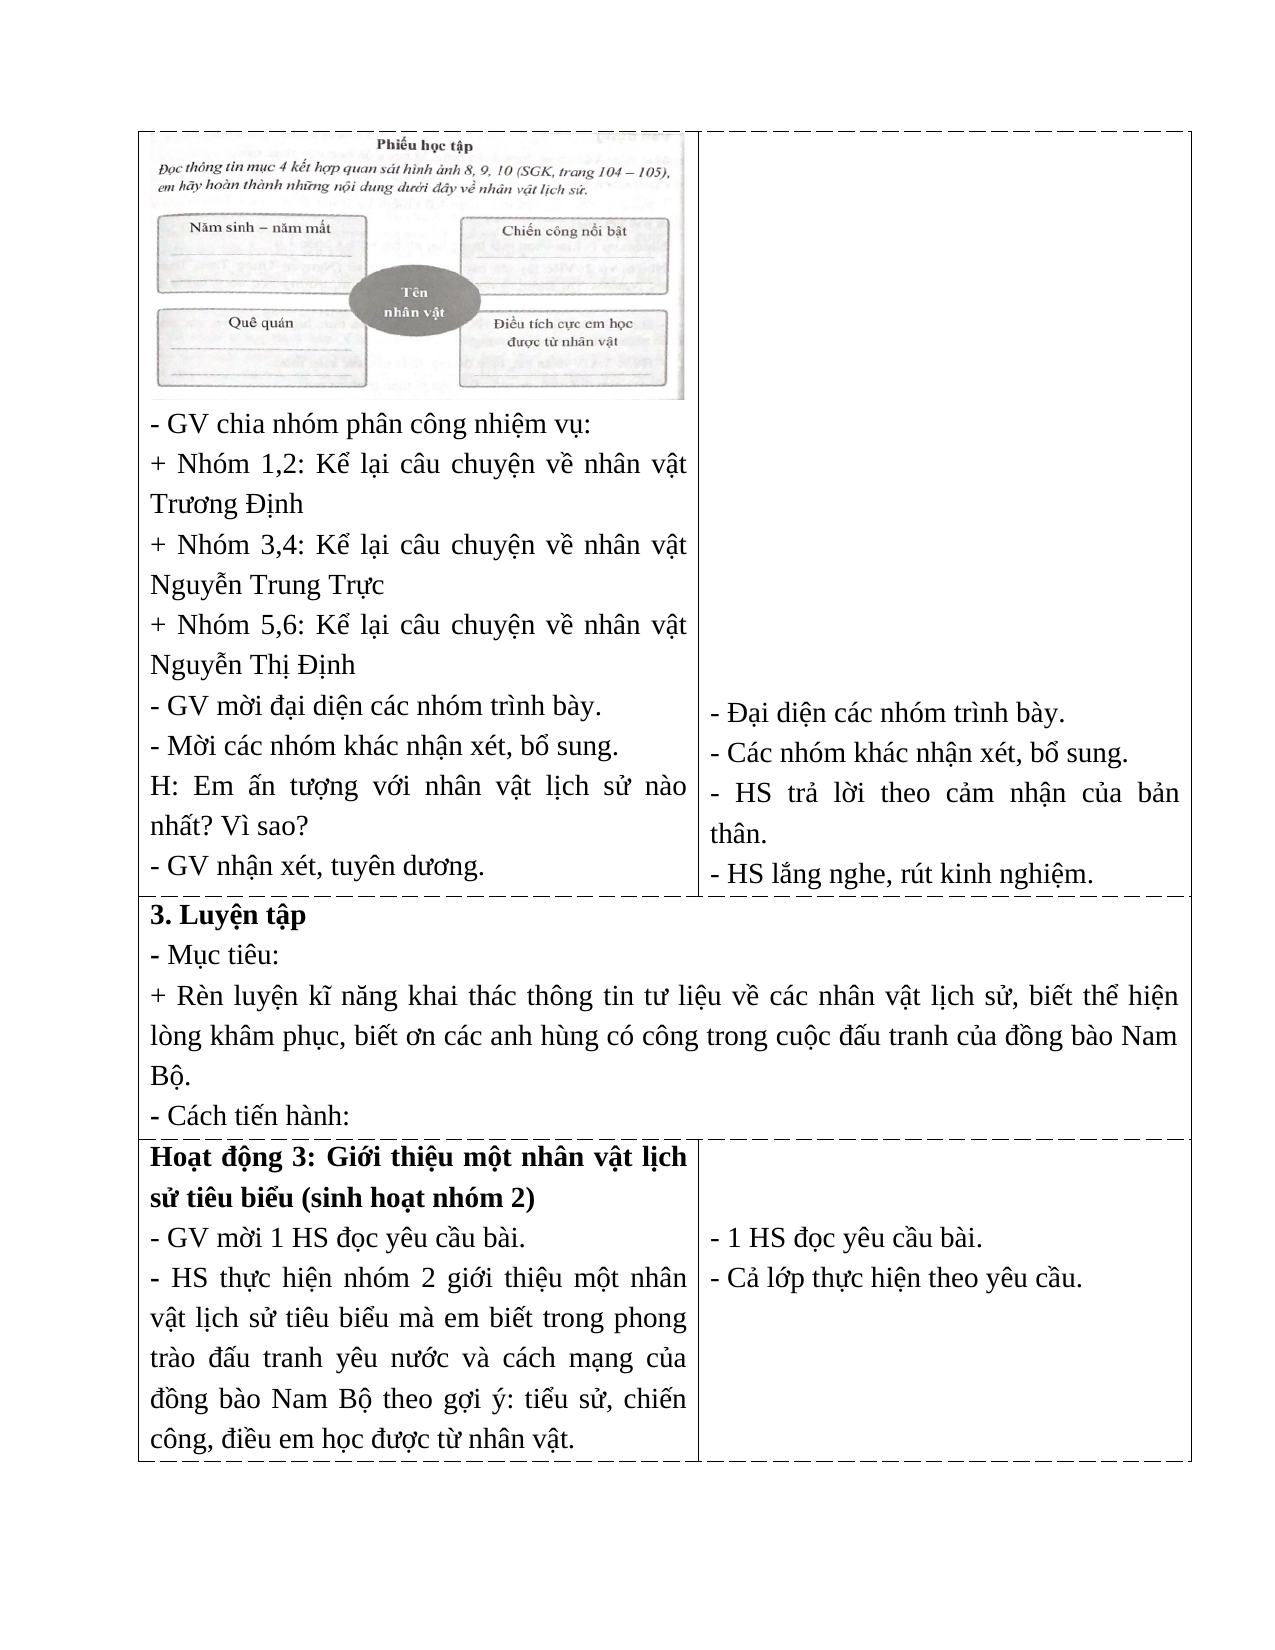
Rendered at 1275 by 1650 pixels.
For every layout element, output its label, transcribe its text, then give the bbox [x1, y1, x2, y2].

picture [150, 132, 685, 400]
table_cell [699, 131, 1191, 896]
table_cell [139, 131, 698, 896]
table_cell 3. Luyện tập - Mục tiêu: + Rèn luyện kĩ năng khai thác thông tin tư liệu về các nhân vật lịch sử, biết thể hiện lòng khâm phục, biết ơn các anh hùng có công trong cuộc đấu tranh của đồng bào Nam Bộ. - Cách tiến hành: [139, 896, 1191, 1138]
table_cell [139, 1139, 698, 1461]
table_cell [699, 1139, 1191, 1461]
